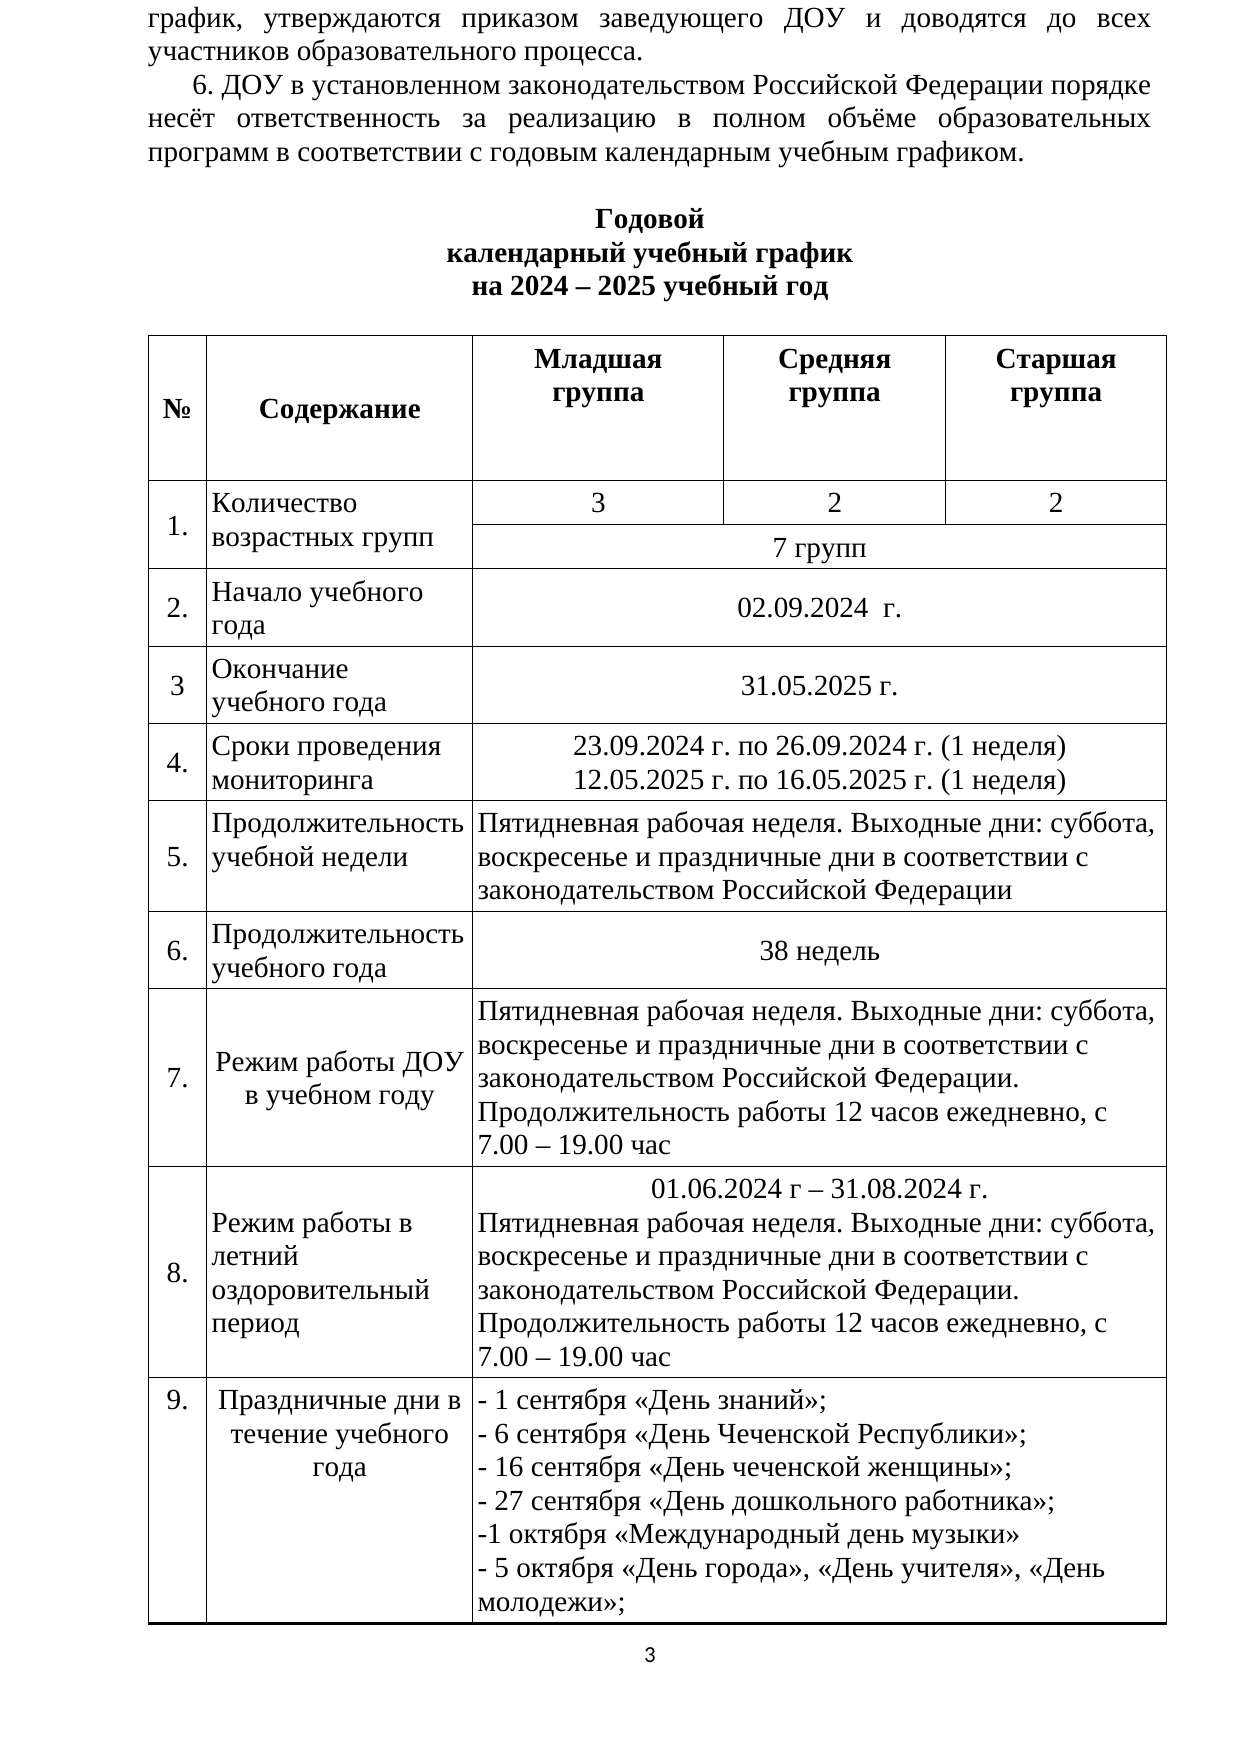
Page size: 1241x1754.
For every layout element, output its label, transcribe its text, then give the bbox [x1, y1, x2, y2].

table_header Младшая группа [473, 336, 723, 480]
table_cell 6. [149, 912, 206, 988]
table_cell Окончание учебного года [207, 647, 472, 723]
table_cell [473, 1378, 1166, 1622]
table_cell 2 [946, 481, 1166, 524]
text 6. ДОУ в установленном законодательством Российской Федерации порядке несёт ответственность за реализацию в полном объёме образовательных программ в соответствии с годовым календарным учебным графиком. [148, 67, 1152, 168]
table_header Средняя группа [724, 336, 945, 480]
table_cell 2. [149, 569, 206, 646]
table_cell 7. [149, 989, 206, 1166]
table_cell Начало учебного года [207, 569, 472, 646]
table_cell 1. [149, 481, 206, 568]
text на 2024 – 2025 учебный год [148, 268, 1152, 302]
text Годовой [148, 201, 1152, 235]
table_cell 3 [473, 481, 723, 524]
table_cell 02.09.2024 г. [473, 569, 1166, 646]
table_cell Продолжительность учебной недели [207, 801, 472, 911]
table_cell Пятидневная рабочая неделя. Выходные дни: суббота, воскресенье и праздничные дни в соответствии с законодательством Российской Федерации. Продолжительность работы 12 часов ежедневно, с 7.00 – 19.00 час [473, 989, 1166, 1166]
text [148, 0, 1152, 67]
table_cell 31.05.2025 г. [473, 647, 1166, 723]
table_header Старшая группа [946, 336, 1166, 480]
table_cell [207, 1378, 472, 1622]
table_header № [149, 336, 206, 480]
table_cell 2 [724, 481, 945, 524]
table_cell Продолжительность учебного года [207, 912, 472, 988]
table_cell Пятидневная рабочая неделя. Выходные дни: суббота, воскресенье и праздничные дни в соответствии с законодательством Российской Федерации [473, 801, 1166, 911]
table_header Содержание [207, 336, 472, 480]
table_cell 01.06.2024 г – 31.08.2024 г. Пятидневная рабочая неделя. Выходные дни: суббота, воскресенье и праздничные дни в соответствии с законодательством Российской Федерации. Продолжительность работы 12 часов ежедневно, с 7.00 – 19.00 час [473, 1167, 1166, 1377]
table_cell 8. [149, 1167, 206, 1377]
table_cell 9. [149, 1378, 206, 1622]
table_cell 4. [149, 724, 206, 800]
text календарный учебный график [148, 235, 1152, 268]
table_cell Режим работы в летний оздоровительный период [207, 1167, 472, 1377]
table_cell 3 [149, 647, 206, 723]
table_cell 23.09.2024 г. по 26.09.2024 г. (1 неделя) 12.05.2025 г. по 16.05.2025 г. (1 неделя) [473, 724, 1166, 800]
table_cell Сроки проведения мониторинга [207, 724, 472, 800]
table_cell 38 недель [473, 912, 1166, 988]
table_cell Количество возрастных групп [207, 481, 472, 568]
table_cell 5. [149, 801, 206, 911]
table_cell Режим работы ДОУ в учебном году [207, 989, 472, 1166]
table_cell 7 групп [473, 525, 1166, 568]
